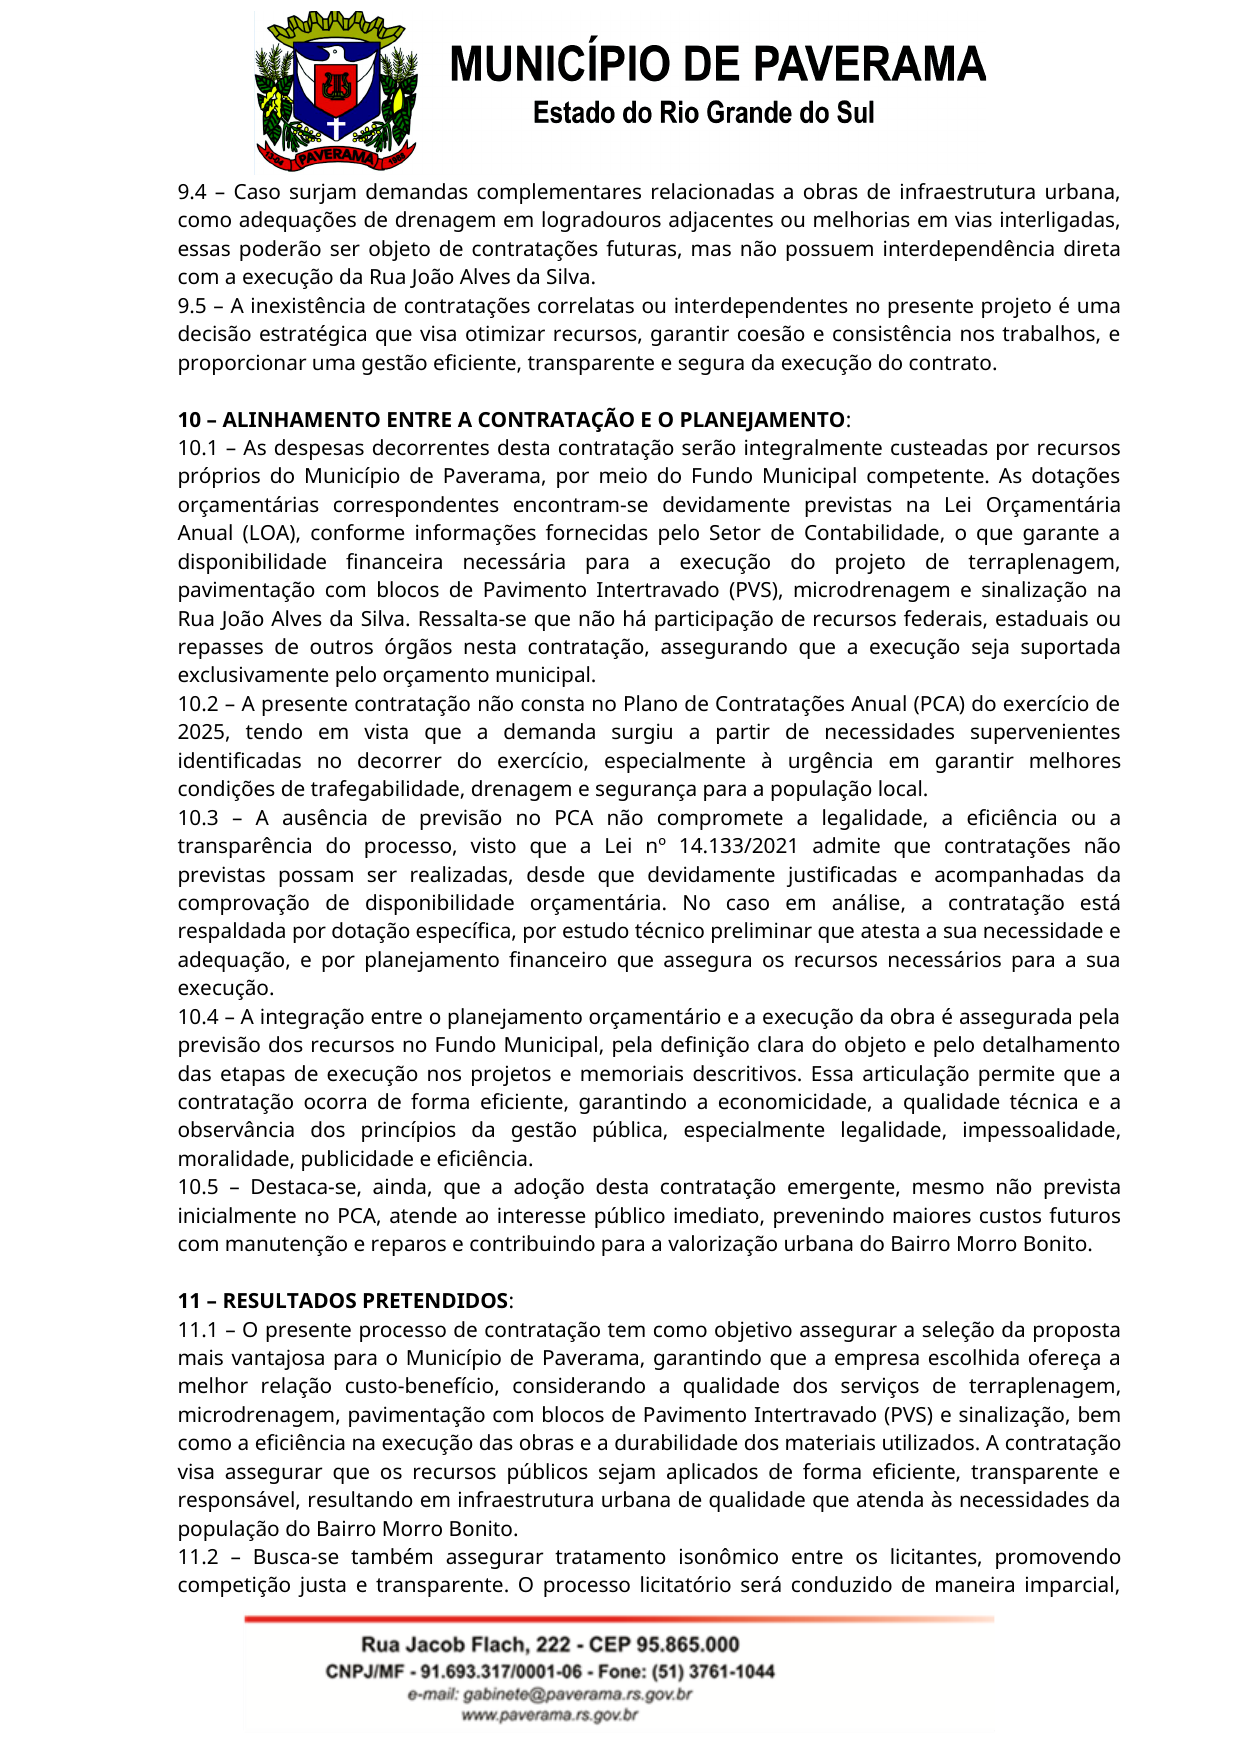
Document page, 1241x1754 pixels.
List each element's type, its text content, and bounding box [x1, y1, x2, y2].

text 11 – RESULTADOS PRETENDIDOS: [177, 1286, 1122, 1315]
text 10 – ALINHAMENTO ENTRE A CONTRATAÇÃO E O PLANEJAMENTO: [177, 405, 1122, 433]
text 10.3 – A ausência de previsão no PCA não compromete a legalidade, a eficiência ou a transparência do processo, visto que a Lei nº 14.133/2021 admite que contratações não previstas possam ser realizadas, desde que devidamente justificadas e acompanhadas da comprovação de disponibilidade orçamentária. No caso em análise, a contratação está respaldada por dotação específica, por estudo técnico preliminar que atesta a sua necessidade e adequação, e por planejamento financeiro que assegura os recursos necessários para a sua execução. [177, 803, 1122, 1002]
text 9.5 – A inexistência de contratações correlatas ou interdependentes no presente projeto é uma decisão estratégica que visa otimizar recursos, garantir coesão e consistência nos trabalhos, e proporcionar uma gestão eficiente, transparente e segura da execução do contrato. [177, 291, 1122, 376]
text 10.2 – A presente contratação não consta no Plano de Contratações Anual (PCA) do exercício de 2025, tendo em vista que a demanda surgiu a partir de necessidades supervenientes identificadas no decorrer do exercício, especialmente à urgência em garantir melhores condições de trafegabilidade, drenagem e segurança para a população local. [177, 689, 1122, 803]
text 10.1 – As despesas decorrentes desta contratação serão integralmente custeadas por recursos próprios do Município de Paverama, por meio do Fundo Municipal competente. As dotações orçamentárias correspondentes encontram-se devidamente previstas na Lei Orçamentária Anual (LOA), conforme informações fornecidas pelo Setor de Contabilidade, o que garante a disponibilidade financeira necessária para a execução do projeto de terraplenagem, pavimentação com blocos de Pavimento Intertravado (PVS), microdrenagem e sinalização na Rua João Alves da Silva. Ressalta-se que não há participação de recursos federais, estaduais ou repasses de outros órgãos nesta contratação, assegurando que a execução seja suportada exclusivamente pelo orçamento municipal. [177, 433, 1122, 689]
picture [242, 1611, 998, 1737]
text 9.4 – Caso surjam demandas complementares relacionadas a obras de infraestrutura urbana, como adequações de drenagem em logradouros adjacentes ou melhorias em vias interligadas, essas poderão ser objeto de contratações futuras, mas não possuem interdependência direta com a execução da Rua João Alves da Silva. [177, 177, 1122, 291]
text 11.1 – O presente processo de contratação tem como objetivo assegurar a seleção da proposta mais vantajosa para o Município de Paverama, garantindo que a empresa escolhida ofereça a melhor relação custo-benefício, considerando a qualidade dos serviços de terraplenagem, microdrenagem, pavimentação com blocos de Pavimento Intertravado (PVS) e sinalização, bem como a eficiência na execução das obras e a durabilidade dos materiais utilizados. A contratação visa assegurar que os recursos públicos sejam aplicados de forma eficiente, transparente e responsável, resultando em infraestrutura urbana de qualidade que atenda às necessidades da população do Bairro Morro Bonito. [177, 1315, 1122, 1542]
text 10.4 – A integração entre o planejamento orçamentário e a execução da obra é assegurada pela previsão dos recursos no Fundo Municipal, pela definição clara do objeto e pelo detalhamento das etapas de execução nos projetos e memoriais descritivos. Essa articulação permite que a contratação ocorra de forma eficiente, garantindo a economicidade, a qualidade técnica e a observância dos princípios da gestão pública, especialmente legalidade, impessoalidade, moralidade, publicidade e eficiência. [177, 1002, 1122, 1172]
picture [254, 11, 987, 175]
text 10.5 – Destaca-se, ainda, que a adoção desta contratação emergente, mesmo não prevista inicialmente no PCA, atende ao interesse público imediato, prevenindo maiores custos futuros com manutenção e reparos e contribuindo para a valorização urbana do Bairro Morro Bonito. [177, 1172, 1122, 1258]
